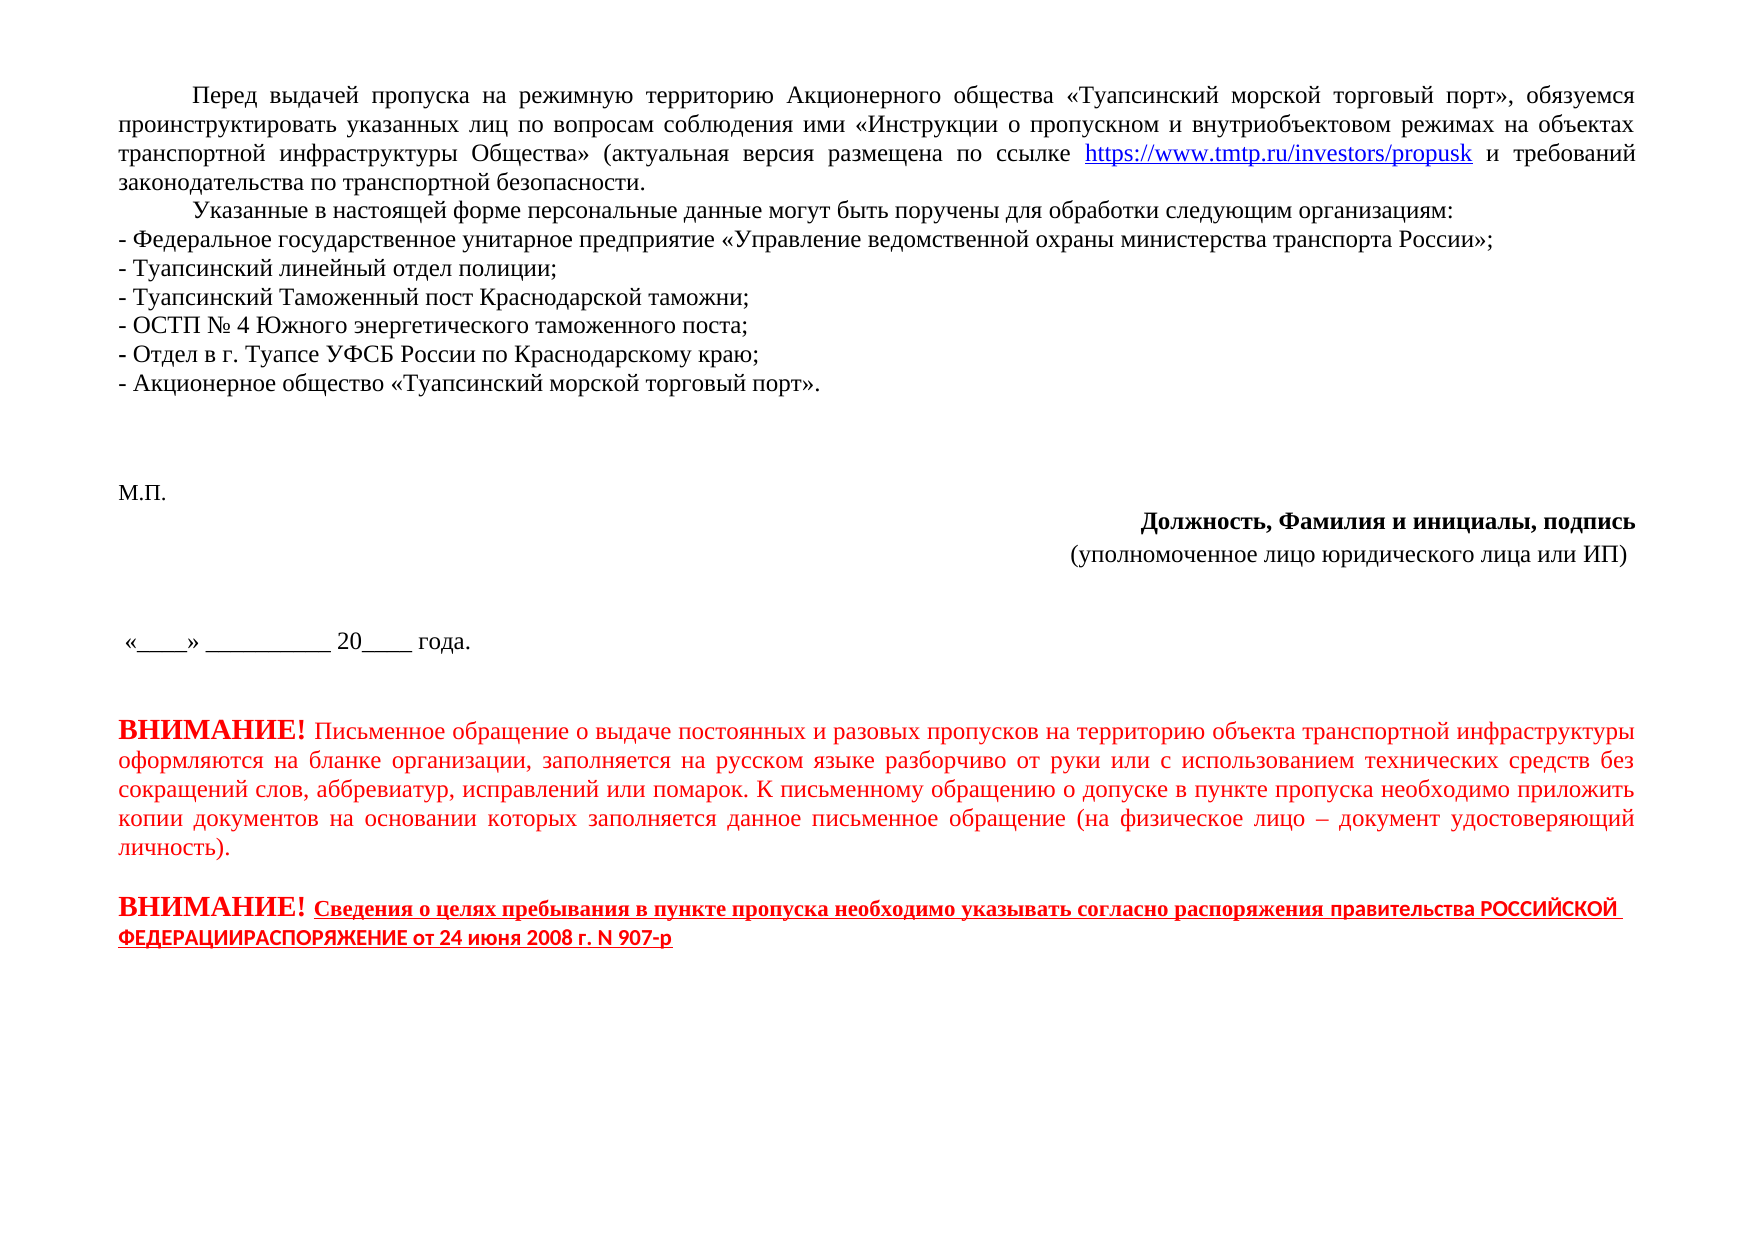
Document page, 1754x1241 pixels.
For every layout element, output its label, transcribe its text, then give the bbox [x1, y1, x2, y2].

text «____» __________ 20____ года. [118, 626, 1636, 654]
title ВНИМАНИЕ! Сведения о целях пребывания в пункте пропуска необходимо указывать согласно распоряжения правительства РОССИЙСКОЙ ФЕДЕРАЦИИРАСПОРЯЖЕНИЕ от 24 июня 2008 г. N 907-р [118, 889, 1636, 951]
text - Федеральное государственное унитарное предприятие «Управление ведомственной охраны министерства транспорта России»; [118, 224, 1636, 253]
text Должность, Фамилия и инициалы, подпись [118, 506, 1636, 534]
text М.П. [118, 479, 1636, 506]
text - Отдел в г. Туапсе УФСБ России по Краснодарскому краю; [118, 339, 1636, 368]
text - Туапсинский Таможенный пост Краснодарской таможни; [118, 282, 1636, 311]
text - Акционерное общество «Туапсинский морской торговый порт». [118, 368, 1636, 397]
text Указанные в настоящей форме персональные данные могут быть поручены для обработки следующим организациям: [118, 196, 1636, 224]
text Перед выдачей пропуска на режимную территорию Акционерного общества «Туапсинский морской торговый порт», обязуемся проинструктировать указанных лиц по вопросам соблюдения ими «Инструкции о пропускном и внутриобъектовом режимах на объектах транспортной инфраструктуры Общества» (актуальная версия размещена по ссылке https://www.tmtp.ru/investors/propusk и требований законодательства по транспортной безопасности. [118, 81, 1636, 196]
text (уполномоченное лицо юридического лица или ИП) [118, 539, 1636, 568]
text - ОСТП № 4 Южного энергетического таможенного поста; [118, 311, 1636, 339]
text ВНИМАНИЕ! Письменное обращение о выдаче постоянных и разовых пропусков на территорию объекта транспортной инфраструктуры оформляются на бланке организации, заполняется на русском языке разборчиво от руки или с использованием технических средств без сокращений слов, аббревиатур, исправлений или помарок. К письменному обращению о допуске в пункте пропуска необходимо приложить копии документов на основании которых заполняется данное письменное обращение (на физическое лицо – документ удостоверяющий личность). [118, 712, 1636, 861]
text - Туапсинский линейный отдел полиции; [118, 253, 1636, 282]
